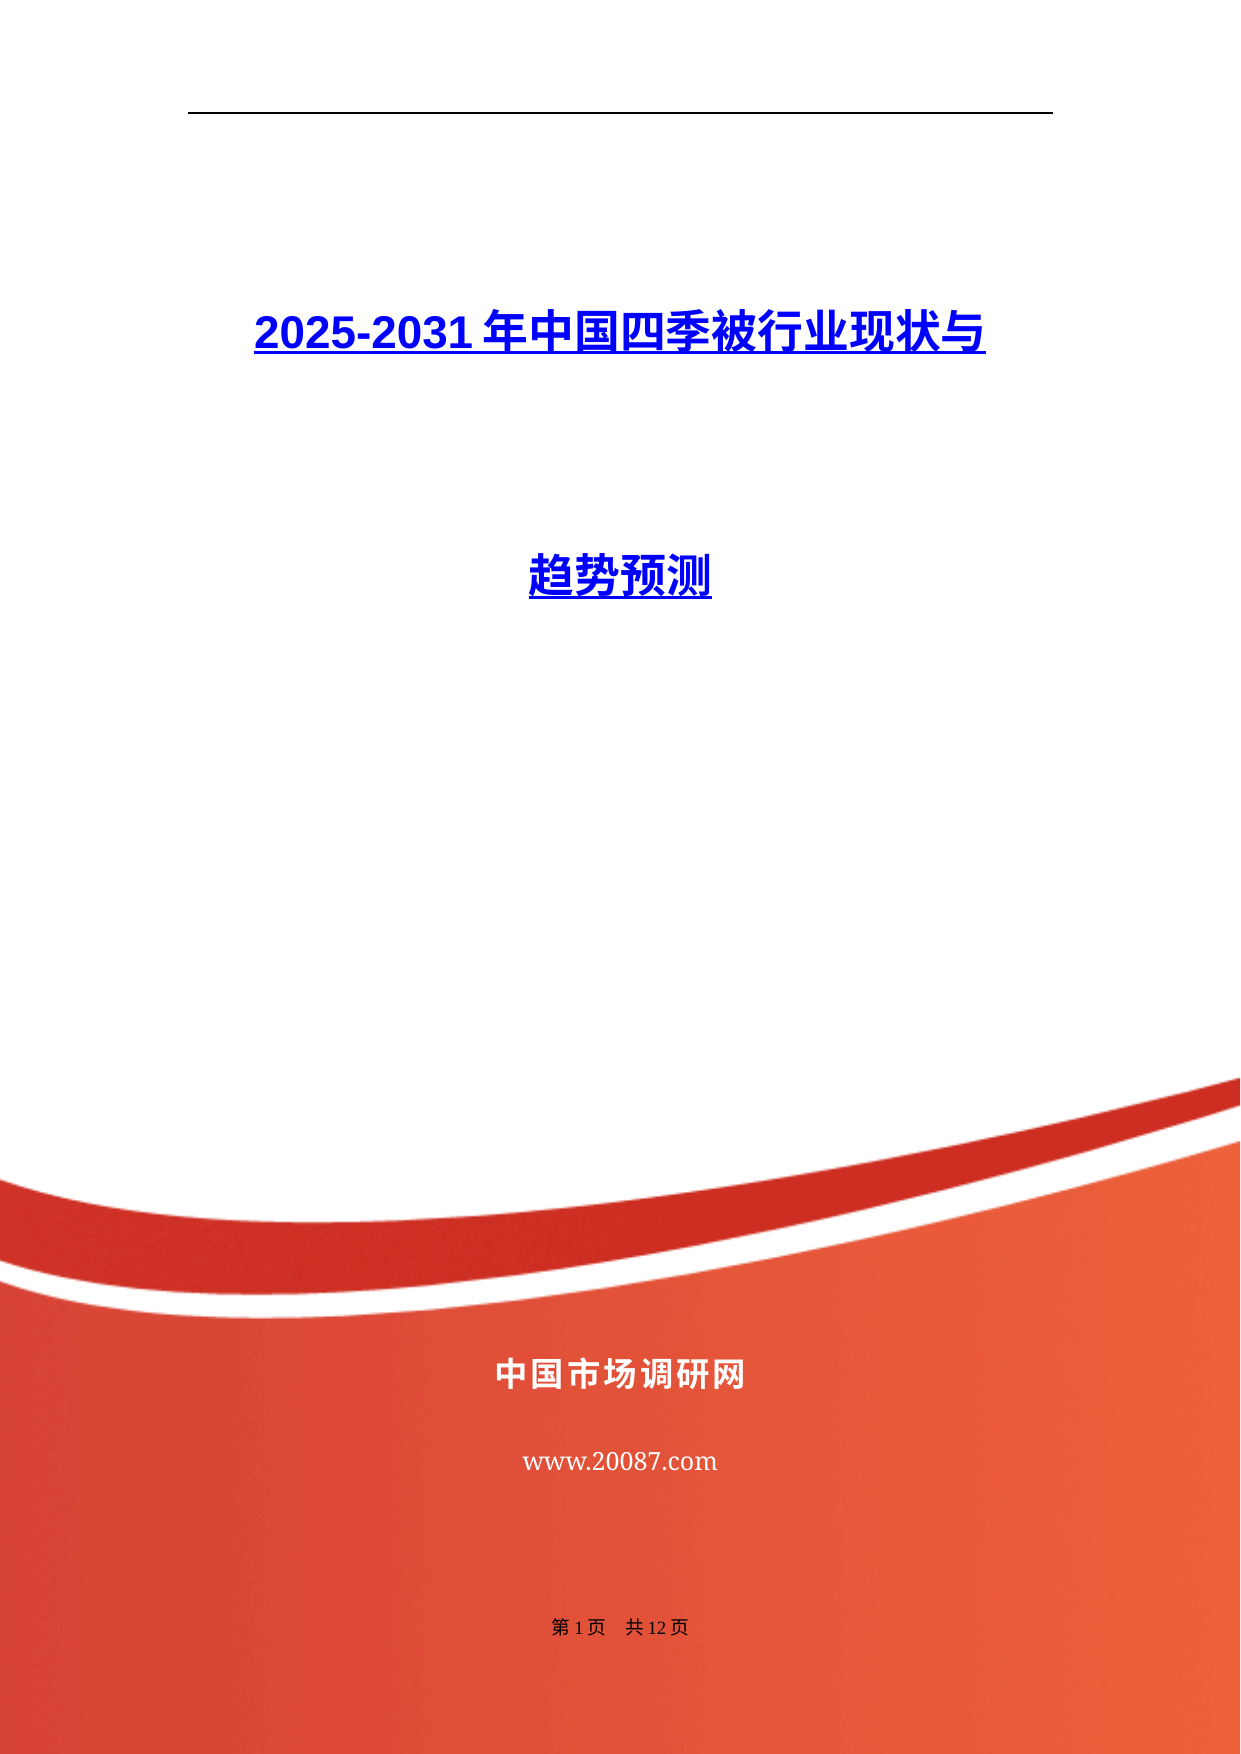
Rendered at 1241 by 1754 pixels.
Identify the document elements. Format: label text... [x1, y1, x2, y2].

text www.20087.com [187, 1428, 1053, 1493]
table_header 2025-2031年中国四季被行业现状与趋势预测 [188, 207, 1053, 773]
picture [0, 1006, 1241, 1754]
subtitle 中国市场调研网 [187, 1339, 1053, 1404]
